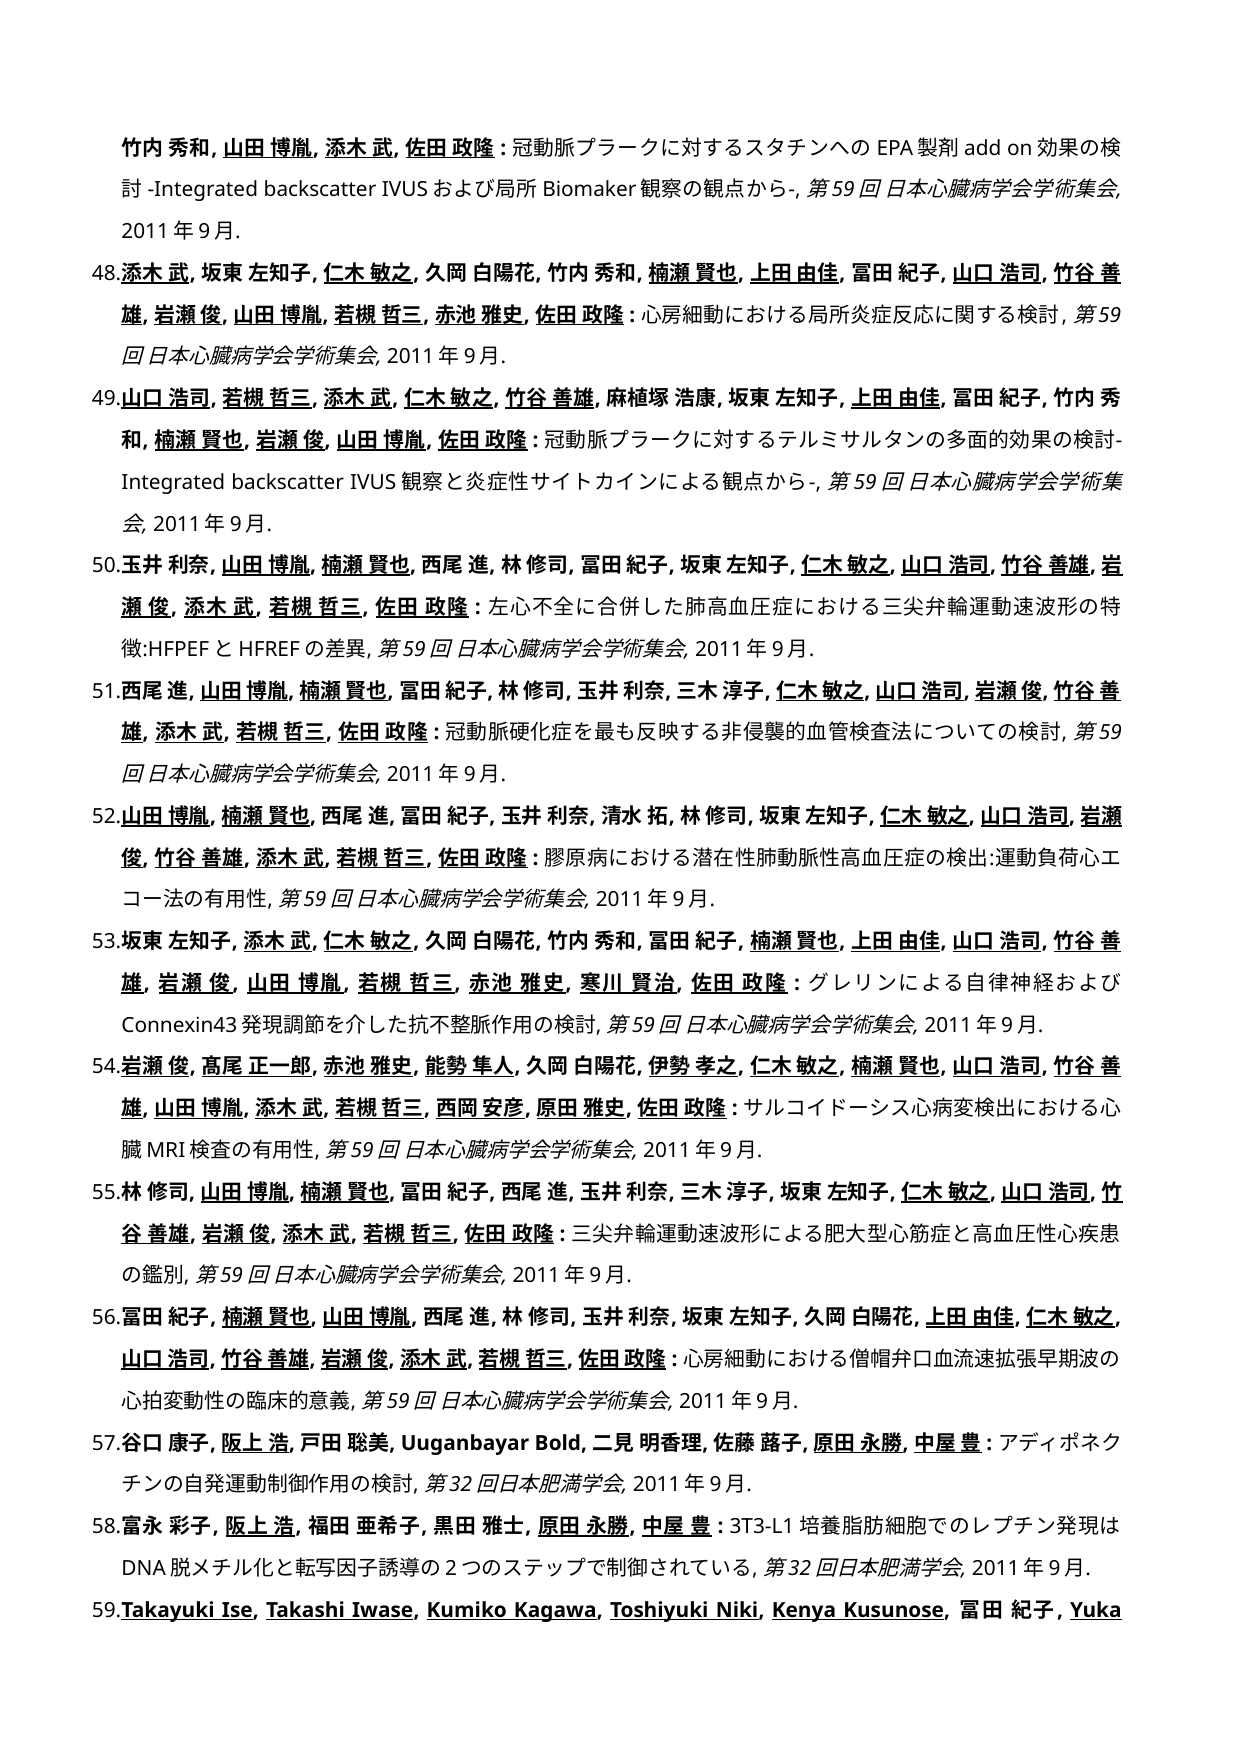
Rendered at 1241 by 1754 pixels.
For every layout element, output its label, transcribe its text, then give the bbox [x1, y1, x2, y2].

list 玉井 利奈, 山田 博胤, 楠瀬 賢也, 西尾 進, 林 修司, 冨田 紀子, 坂東 左知子, 仁木 敏之, 山口 浩司, 竹谷 善雄, 岩瀬 俊, 添木 武, 若槻 哲三, 佐田 政隆 : 左心不全に合併した肺高血圧症における三尖弁輪運動速波形の特徴:HFPEFとHFREFの差異, 第59回 日本心臓病学会学術集会, 2011年9月. [92, 543, 1122, 668]
list 山口 浩司, 若槻 哲三, 添木 武, 仁木 敏之, 竹谷 善雄, 麻植塚 浩康, 坂東 左知子, 上田 由佳, 冨田 紀子, 竹内 秀和, 楠瀬 賢也, 岩瀬 俊, 山田 博胤, 佐田 政隆 : 冠動脈プラークに対するテルミサルタンの多面的効果の検討-Integrated backscatter IVUS観察と炎症性サイトカインによる観点から-, 第59回 日本心臓病学会学術集会, 2011年9月. [92, 376, 1122, 543]
list 富永 彩子, 阪上 浩, 福田 亜希子, 黒田 雅士, 原田 永勝, 中屋 豊 : 3T3-L1培養脂肪細胞でのレプチン発現はDNA脱メチル化と転写因子誘導の2つのステップで制御されている, 第32回日本肥満学会, 2011年9月. [92, 1503, 1122, 1587]
list 岩瀬 俊, 髙尾 正一郎, 赤池 雅史, 能勢 隼人, 久岡 白陽花, 伊勢 孝之, 仁木 敏之, 楠瀬 賢也, 山口 浩司, 竹谷 善雄, 山田 博胤, 添木 武, 若槻 哲三, 西岡 安彦, 原田 雅史, 佐田 政隆 : サルコイドーシス心病変検出における心臓MRI検査の有用性, 第59回 日本心臓病学会学術集会, 2011年9月. [92, 1044, 1122, 1169]
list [92, 1587, 1122, 1629]
list 西尾 進, 山田 博胤, 楠瀬 賢也, 冨田 紀子, 林 修司, 玉井 利奈, 三木 淳子, 仁木 敏之, 山口 浩司, 岩瀬 俊, 竹谷 善雄, 添木 武, 若槻 哲三, 佐田 政隆 : 冠動脈硬化症を最も反映する非侵襲的血管検査法についての検討, 第59回 日本心臓病学会学術集会, 2011年9月. [92, 668, 1122, 793]
list 坂東 左知子, 添木 武, 仁木 敏之, 久岡 白陽花, 竹内 秀和, 冨田 紀子, 楠瀬 賢也, 上田 由佳, 山口 浩司, 竹谷 善雄, 岩瀬 俊, 山田 博胤, 若槻 哲三, 赤池 雅史, 寒川 賢治, 佐田 政隆 : グレリンによる自律神経およびConnexin43発現調節を介した抗不整脈作用の検討, 第59回 日本心臓病学会学術集会, 2011年9月. [92, 919, 1122, 1044]
list 冨田 紀子, 楠瀬 賢也, 山田 博胤, 西尾 進, 林 修司, 玉井 利奈, 坂東 左知子, 久岡 白陽花, 上田 由佳, 仁木 敏之, 山口 浩司, 竹谷 善雄, 岩瀬 俊, 添木 武, 若槻 哲三, 佐田 政隆 : 心房細動における僧帽弁口血流速拡張早期波の心拍変動性の臨床的意義, 第59回 日本心臓病学会学術集会, 2011年9月. [92, 1295, 1122, 1420]
list 林 修司, 山田 博胤, 楠瀬 賢也, 冨田 紀子, 西尾 進, 玉井 利奈, 三木 淳子, 坂東 左知子, 仁木 敏之, 山口 浩司, 竹谷 善雄, 岩瀬 俊, 添木 武, 若槻 哲三, 佐田 政隆 : 三尖弁輪運動速波形による肥大型心筋症と高血圧性心疾患の鑑別, 第59回 日本心臓病学会学術集会, 2011年9月. [92, 1169, 1122, 1295]
list 添木 武, 坂東 左知子, 仁木 敏之, 久岡 白陽花, 竹内 秀和, 楠瀬 賢也, 上田 由佳, 冨田 紀子, 山口 浩司, 竹谷 善雄, 岩瀬 俊, 山田 博胤, 若槻 哲三, 赤池 雅史, 佐田 政隆 : 心房細動における局所炎症反応に関する検討, 第59回 日本心臓病学会学術集会, 2011年9月. [92, 250, 1122, 376]
list 谷口 康子, 阪上 浩, 戸田 聡美, Uuganbayar Bold, 二見 明香理, 佐藤 蕗子, 原田 永勝, 中屋 豊 : アディポネクチンの自発運動制御作用の検討, 第32回日本肥満学会, 2011年9月. [92, 1420, 1122, 1503]
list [92, 125, 1122, 250]
list 山田 博胤, 楠瀬 賢也, 西尾 進, 冨田 紀子, 玉井 利奈, 清水 拓, 林 修司, 坂東 左知子, 仁木 敏之, 山口 浩司, 岩瀬 俊, 竹谷 善雄, 添木 武, 若槻 哲三, 佐田 政隆 : 膠原病における潜在性肺動脈性高血圧症の検出:運動負荷心エコー法の有用性, 第59回 日本心臓病学会学術集会, 2011年9月. [92, 793, 1122, 919]
